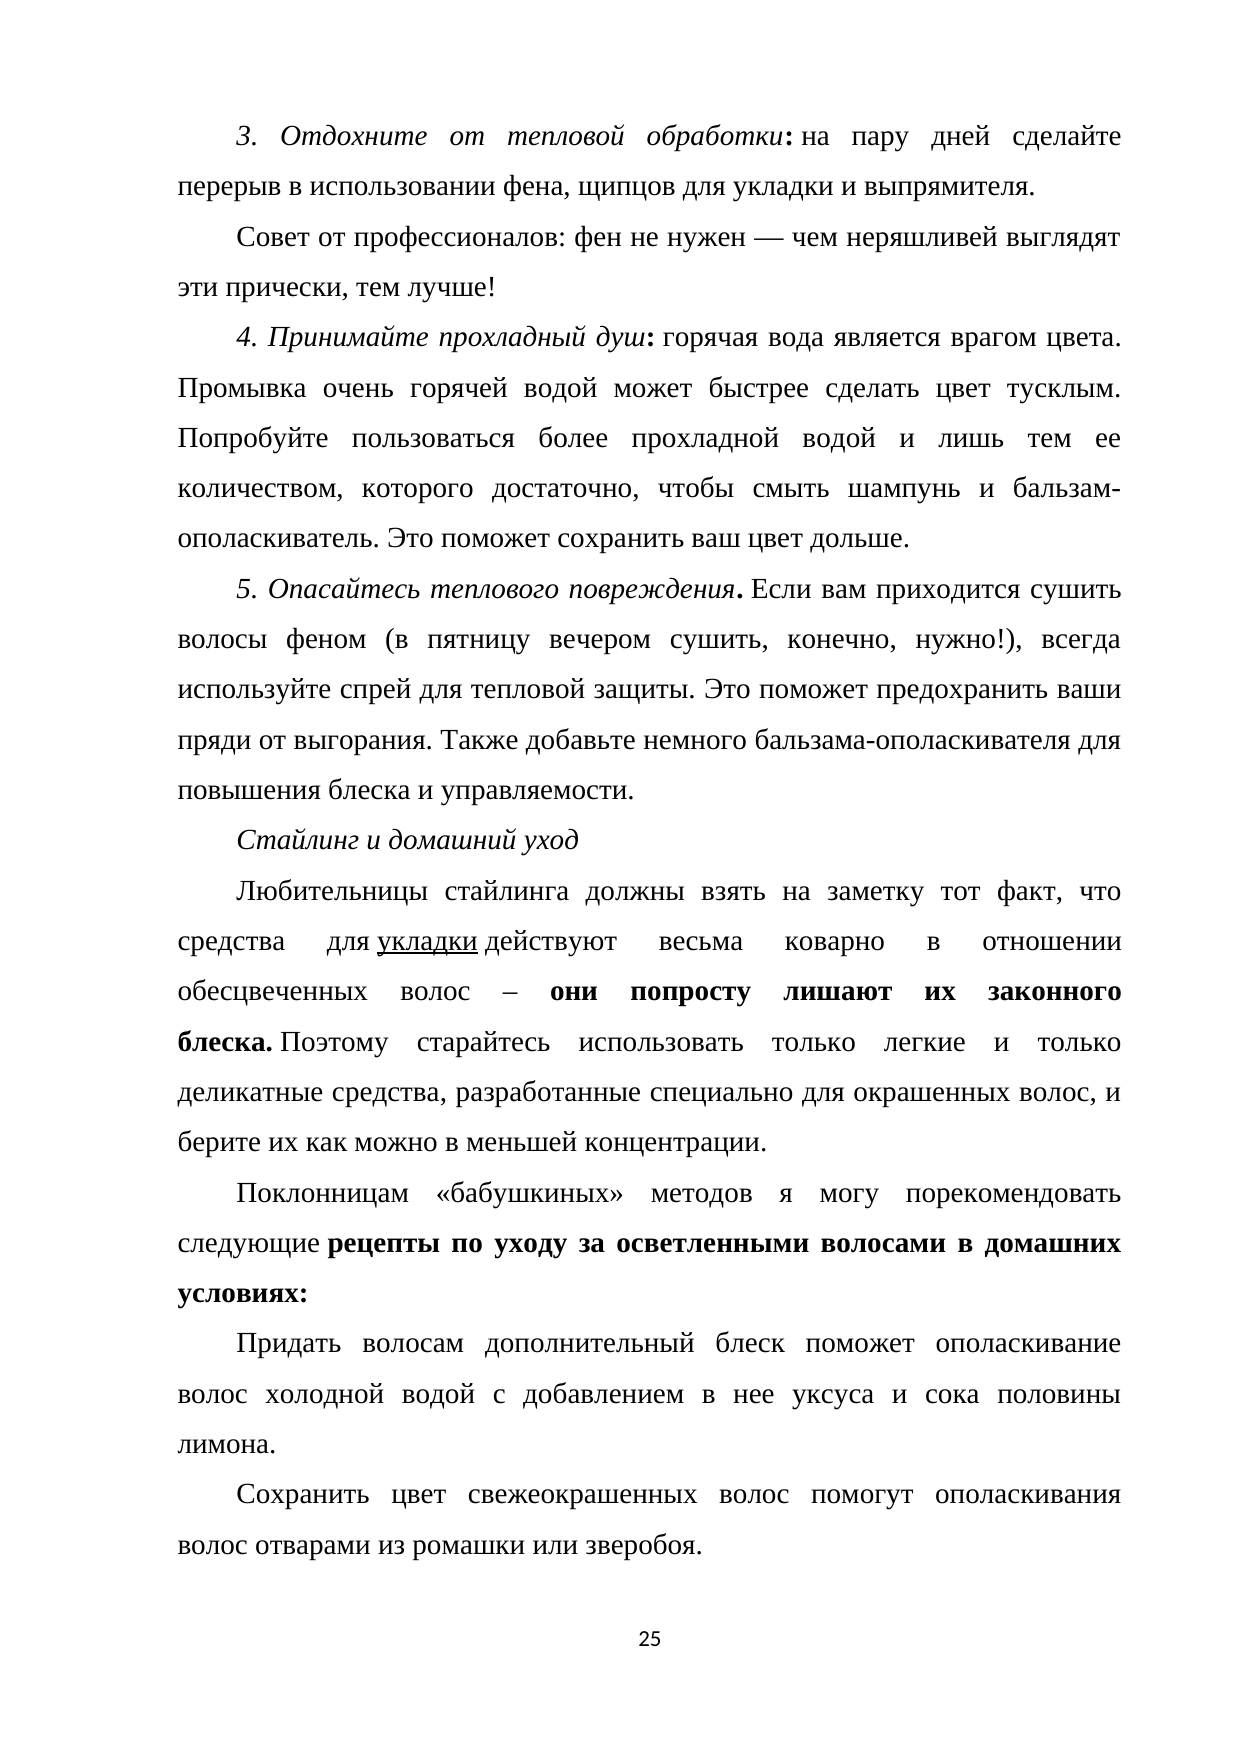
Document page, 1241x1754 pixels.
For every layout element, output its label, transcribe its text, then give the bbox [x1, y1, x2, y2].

text Совет от профессионалов: фен не нужен — чем неряшливей выглядят эти прически, тем лучше! [177, 219, 1122, 303]
text Любительницы стайлинга должны взять на заметку тот факт, что средства для укладки действуют весьма коварно в отношении обесцвеченных волос – они попросту лишают их законного блеска. Поэтому старайтесь использовать только легкие и только деликатные средства, разработанные специально для окрашенных волос, и берите их как можно в меньшей концентрации. [177, 873, 1122, 1158]
text 3. Отдохните от тепловой обработки: на пару дней сделайте перерыв в использовании фена, щипцов для укладки и выпрямителя. [177, 118, 1122, 202]
text 4. Принимайте прохладный душ: горячая вода является врагом цвета. Промывка очень горячей водой может быстрее сделать цвет тусклым. Попробуйте пользоваться более прохладной водой и лишь тем ее количеством, которого достаточно, чтобы смыть шампунь и бальзам-ополаскиватель. Это поможет сохранить ваш цвет дольше. [177, 319, 1122, 554]
text 5. Опасайтесь теплового повреждения. Если вам приходится сушить волосы феном (в пятницу вечером сушить, конечно, нужно!), всегда используйте спрей для тепловой защиты. Это поможет предохранить ваши пряди от выгорания. Также добавьте немного бальзама-ополаскивателя для повышения блеска и управляемости. [177, 571, 1122, 806]
text Придать волосам дополнительный блеск поможет ополаскивание волос холодной водой с добавлением в нее уксуса и сока половины лимона. [177, 1326, 1122, 1460]
text Сохранить цвет свежеокрашенных волос помогут ополаскивания волос отварами из ромашки или зверобоя. [177, 1477, 1122, 1560]
text Поклонницам «бабушкиных» методов я могу порекомендовать следующие рецепты по уходу за осветленными волосами в домашних условиях: [177, 1175, 1122, 1309]
text Стайлинг и домашний уход [177, 822, 1122, 856]
